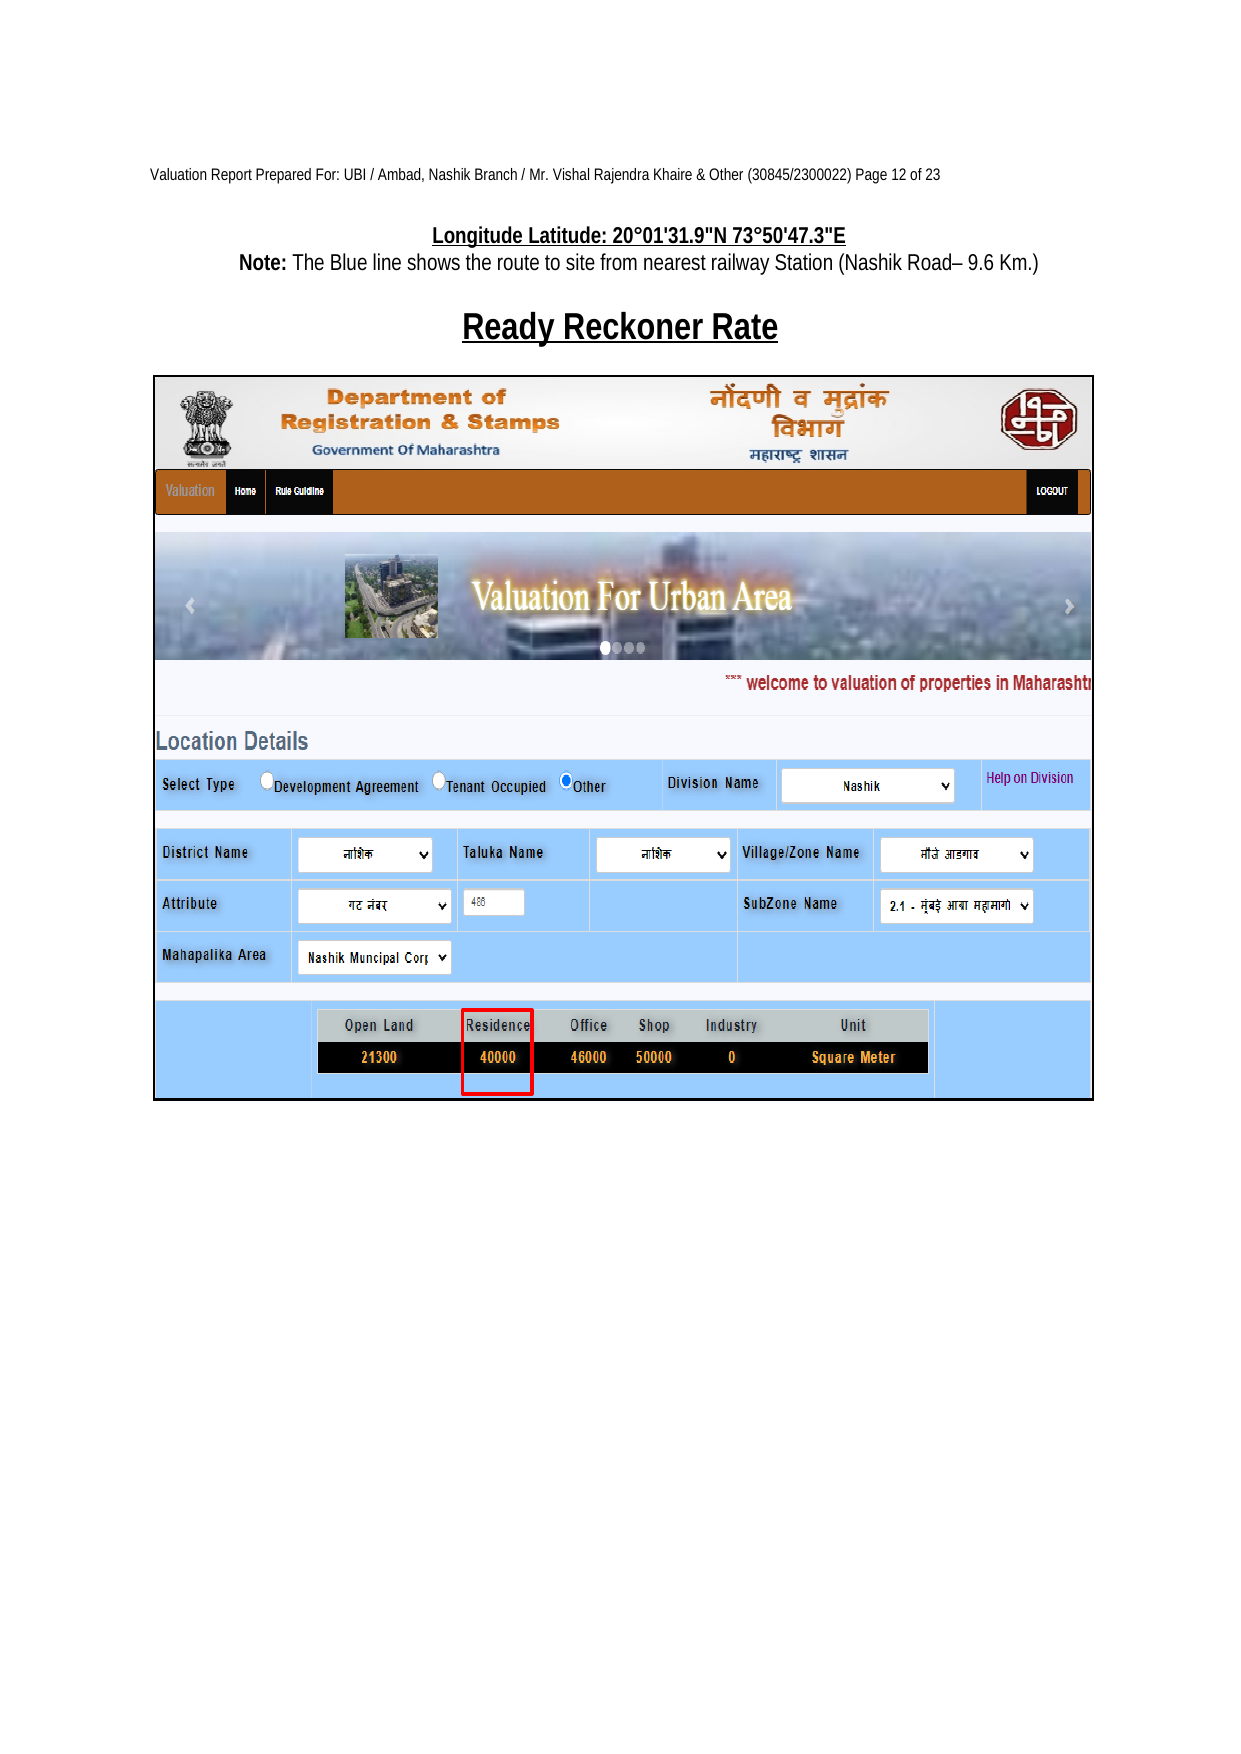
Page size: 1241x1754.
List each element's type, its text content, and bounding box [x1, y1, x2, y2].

subtitle Ready Reckoner Rate [150, 304, 1090, 347]
picture [155, 377, 1092, 1098]
subtitle Note: The Blue line shows the route to site from nearest railway Station (Nashik Road– 9.6 Km.) [187, 249, 1090, 275]
subtitle Longitude Latitude: 20°01'31.9"N 73°50'47.3"E [187, 222, 1090, 249]
